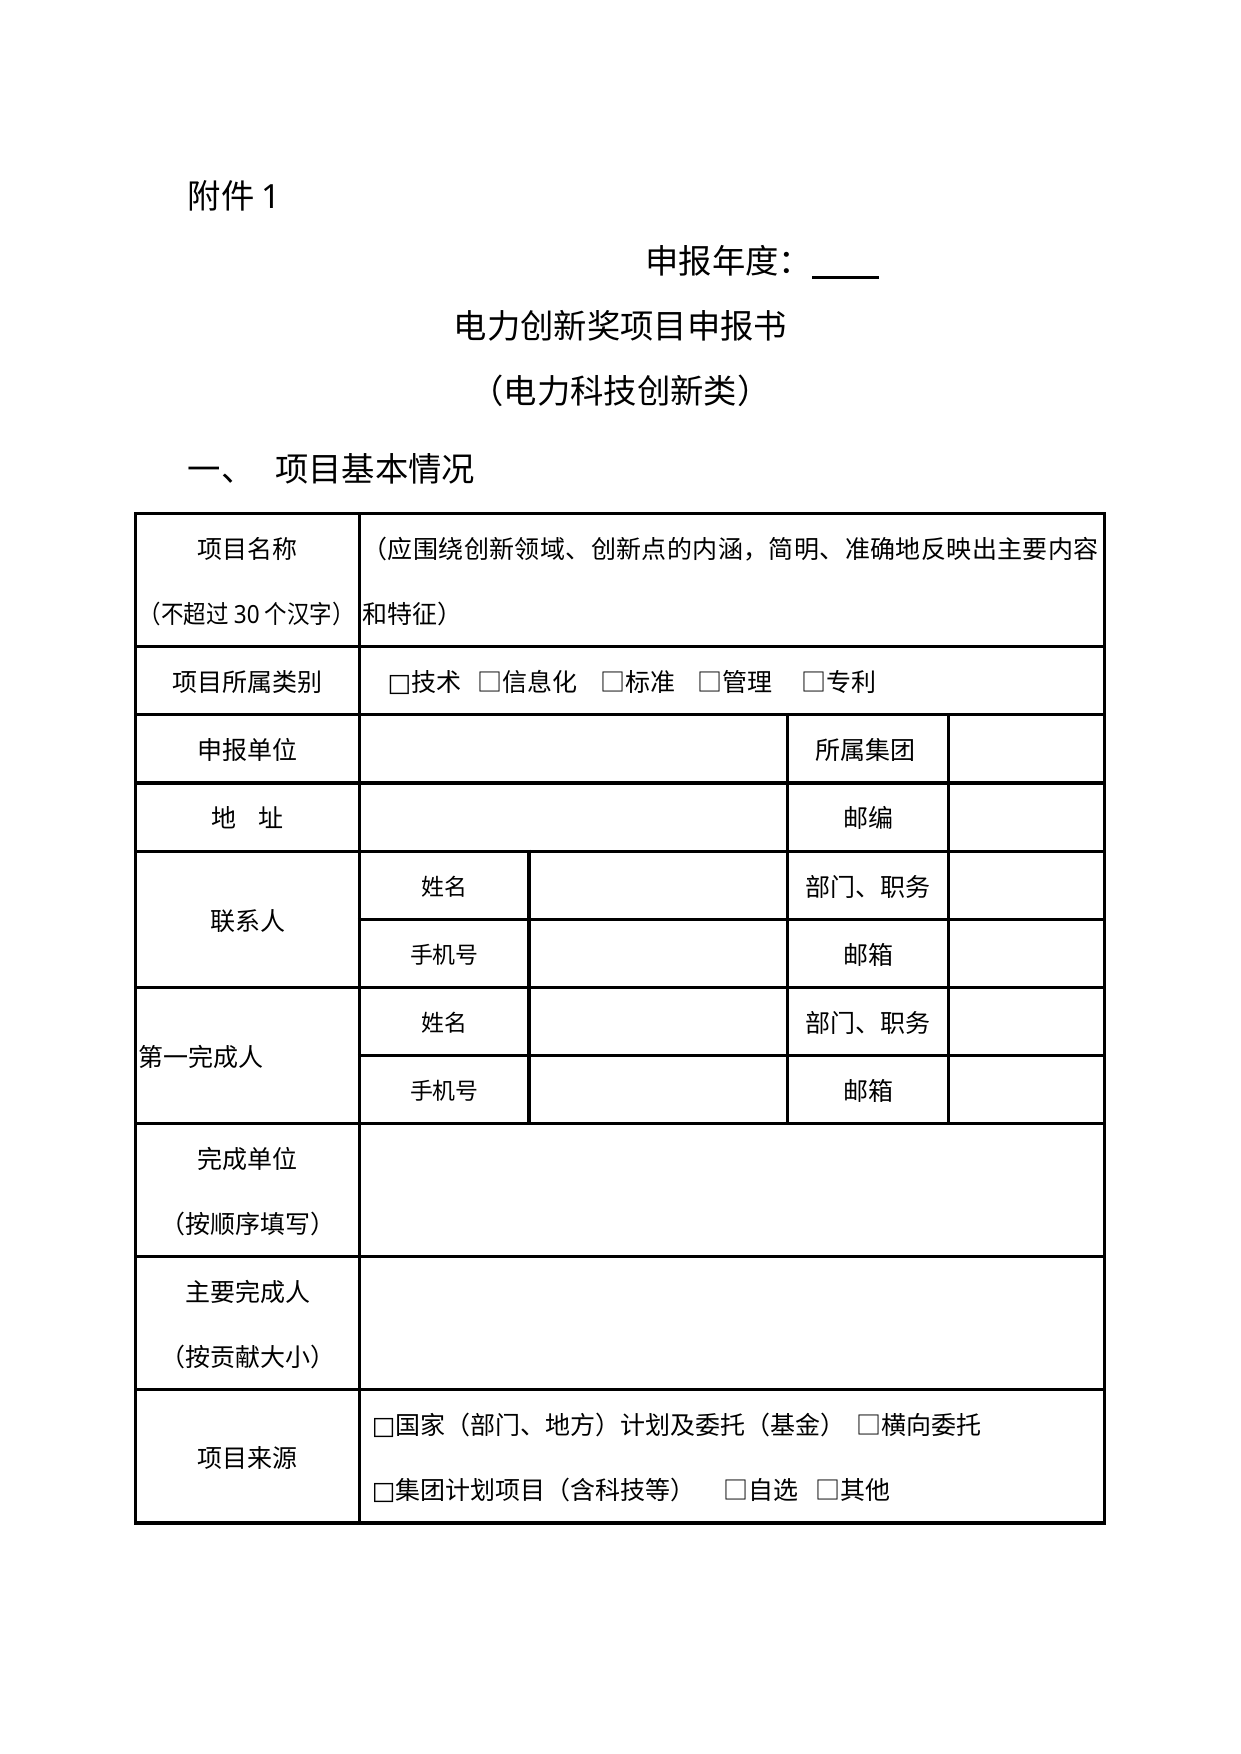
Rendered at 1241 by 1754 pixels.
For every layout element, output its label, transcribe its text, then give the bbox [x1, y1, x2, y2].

table_cell [531, 1057, 786, 1122]
table_cell 手机号 [361, 921, 527, 986]
table_cell [531, 989, 786, 1054]
table_cell 申报单位 [137, 716, 358, 781]
table_cell [950, 853, 1103, 918]
table_cell [361, 1258, 1103, 1388]
table_cell [950, 716, 1103, 781]
table_cell 邮编 [789, 785, 947, 849]
table_cell 部门、职务 [789, 989, 947, 1054]
table_cell 联系人 [137, 853, 358, 986]
table_header （应围绕创新领域、创新点的内涵，简明、准确地反映出主要内容和特征） [361, 515, 1103, 645]
table_cell 完成单位 （按顺序填写） [137, 1125, 358, 1255]
text 申报年度： [187, 227, 1053, 292]
table_cell 邮箱 [789, 1057, 947, 1122]
text 一、 项目基本情况 [187, 434, 1053, 499]
table_cell [531, 921, 786, 986]
table_cell 第一完成人 [137, 989, 358, 1122]
table_cell 主要完成人 （按贡献大小） [137, 1258, 358, 1388]
table_cell 所属集团 [789, 716, 947, 781]
table_cell □国家（部门、地方）计划及委托（基金） □横向委托 □集团计划项目（含科技等） □自选 □其他 [361, 1391, 1103, 1521]
table_cell 邮箱 [789, 921, 947, 986]
table_cell [361, 716, 786, 781]
table_cell 手机号 [361, 1057, 527, 1122]
text 附件1 [187, 162, 1053, 227]
table_cell 姓名 [361, 853, 527, 918]
text 电力创新奖项目申报书 [187, 292, 1053, 357]
table_cell 项目来源 [137, 1391, 358, 1521]
table_cell □技术 □信息化 □标准 □管理 □专利 [361, 648, 1103, 713]
table_cell [531, 853, 786, 918]
table_cell [361, 1125, 1103, 1255]
table_cell [950, 989, 1103, 1054]
table_cell 部门、职务 [789, 853, 947, 918]
table_cell [950, 1057, 1103, 1122]
table_cell [950, 785, 1103, 849]
table_cell 姓名 [361, 989, 527, 1054]
text （电力科技创新类） [187, 357, 1053, 422]
table_header 项目名称 （不超过30个汉字） [137, 515, 358, 645]
table_cell [950, 921, 1103, 986]
table_cell 地 址 [137, 785, 358, 849]
table_cell [361, 785, 786, 849]
table_cell 项目所属类别 [137, 648, 358, 713]
